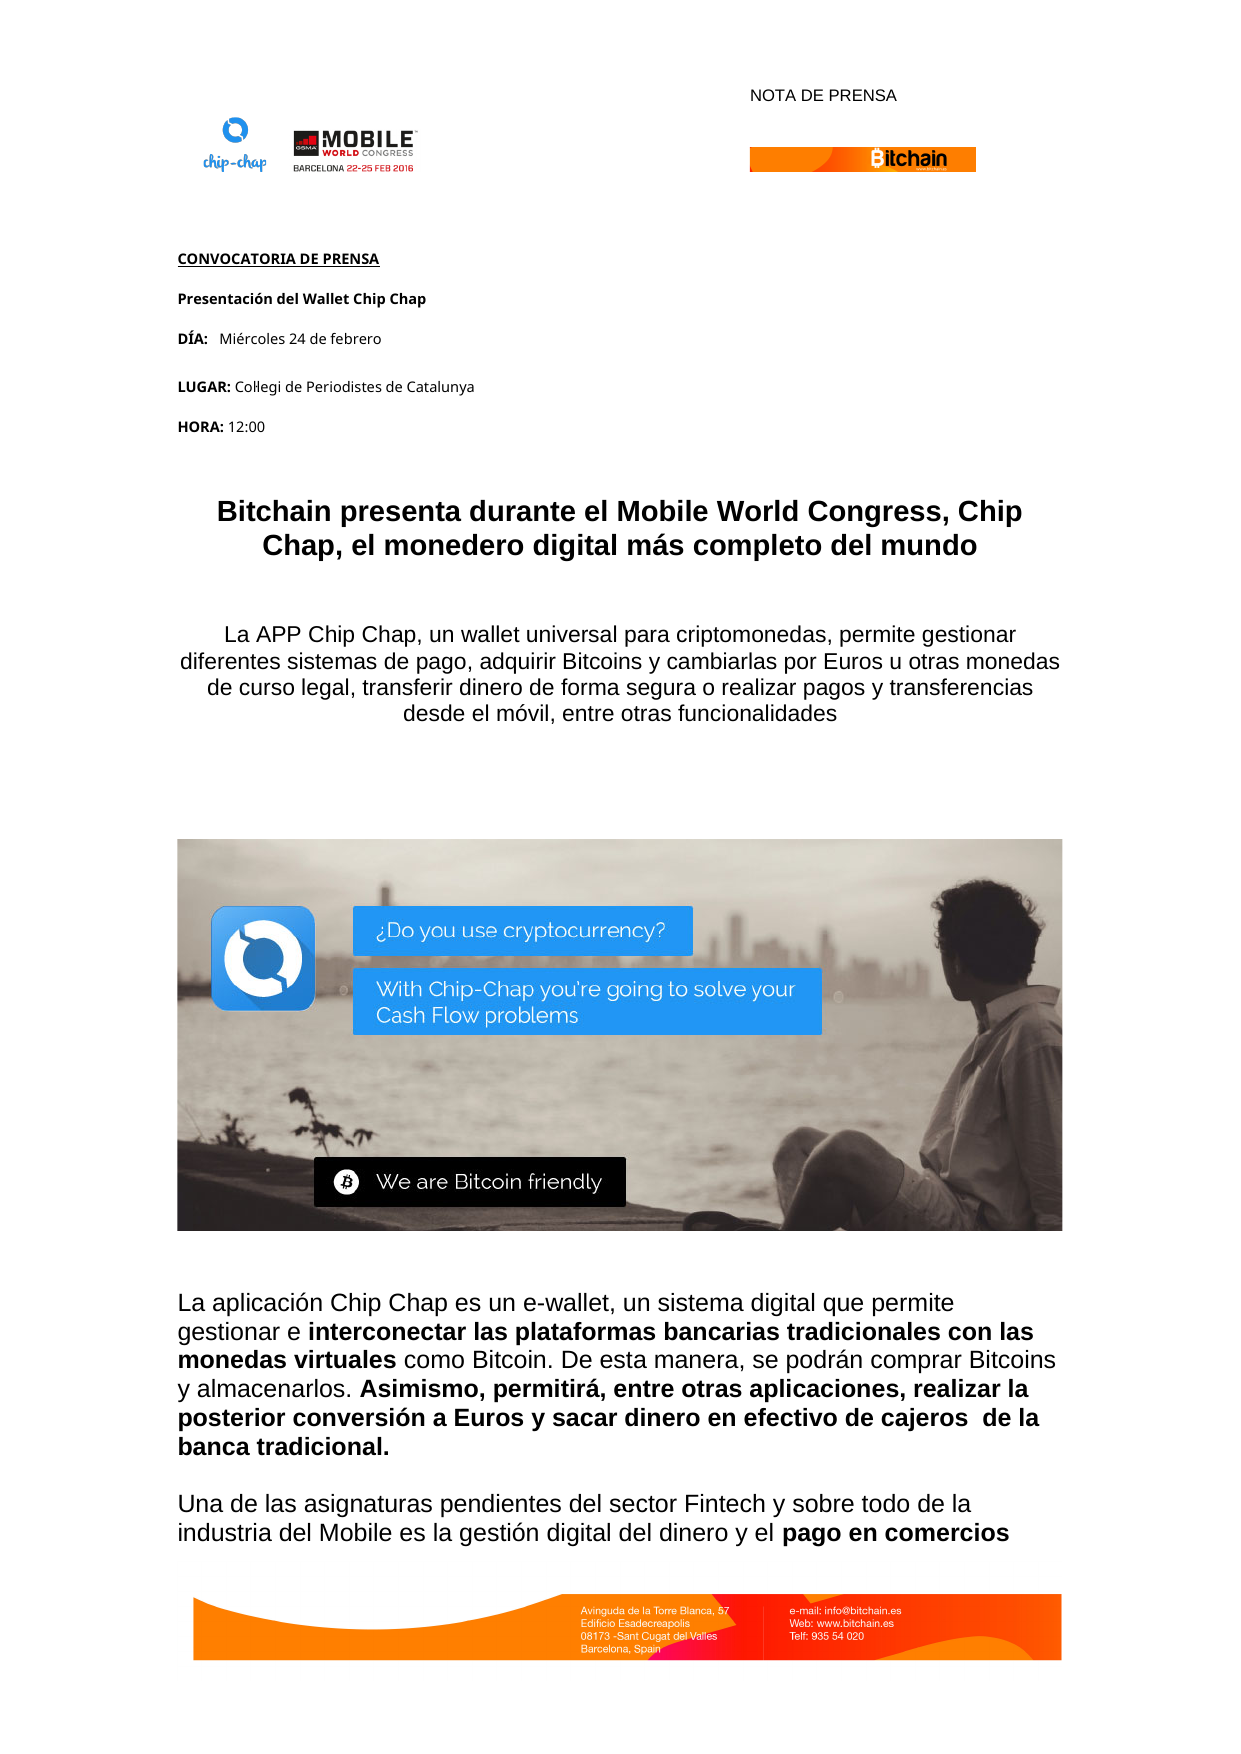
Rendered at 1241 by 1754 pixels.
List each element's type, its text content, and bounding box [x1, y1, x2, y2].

text DÍA: Miércoles 24 de febrero [177, 328, 1063, 348]
picture [289, 129, 421, 172]
text Presentación del Wallet Chip Chap [177, 289, 1063, 309]
text CONVOCATORIA DE PRENSA [177, 249, 1063, 269]
text Bitchain presenta durante el Mobile World Congress, Chip Chap, el monedero digital más completo del mundo [177, 494, 1063, 561]
picture [177, 839, 1063, 1231]
picture [177, 1561, 1063, 1681]
picture [749, 147, 976, 172]
picture [203, 117, 267, 172]
text La aplicación Chip Chap es un e-wallet, un sistema digital que permite gestionar e interconectar las plataformas bancarias tradicionales con las monedas virtuales como Bitcoin. De esta manera, se podrán comprar Bitcoins y almacenarlos. Asimismo, permitirá, entre otras aplicaciones, realizar la posterior conversión a Euros y sacar dinero en efectivo de cajeros de la banca tradicional. [177, 1288, 1063, 1460]
text La APP Chip Chap, un wallet universal para criptomonedas, permite gestionar diferentes sistemas de pago, adquirir Bitcoins y cambiarlas por Euros u otras monedas de curso legal, transferir dinero de forma segura o realizar pagos y transferencias desde el móvil, entre otras funcionalidades [177, 621, 1063, 727]
text HORA: 12:00 [177, 417, 1063, 437]
text LUGAR: Col·legi de Periodistes de Catalunya [177, 377, 1063, 397]
